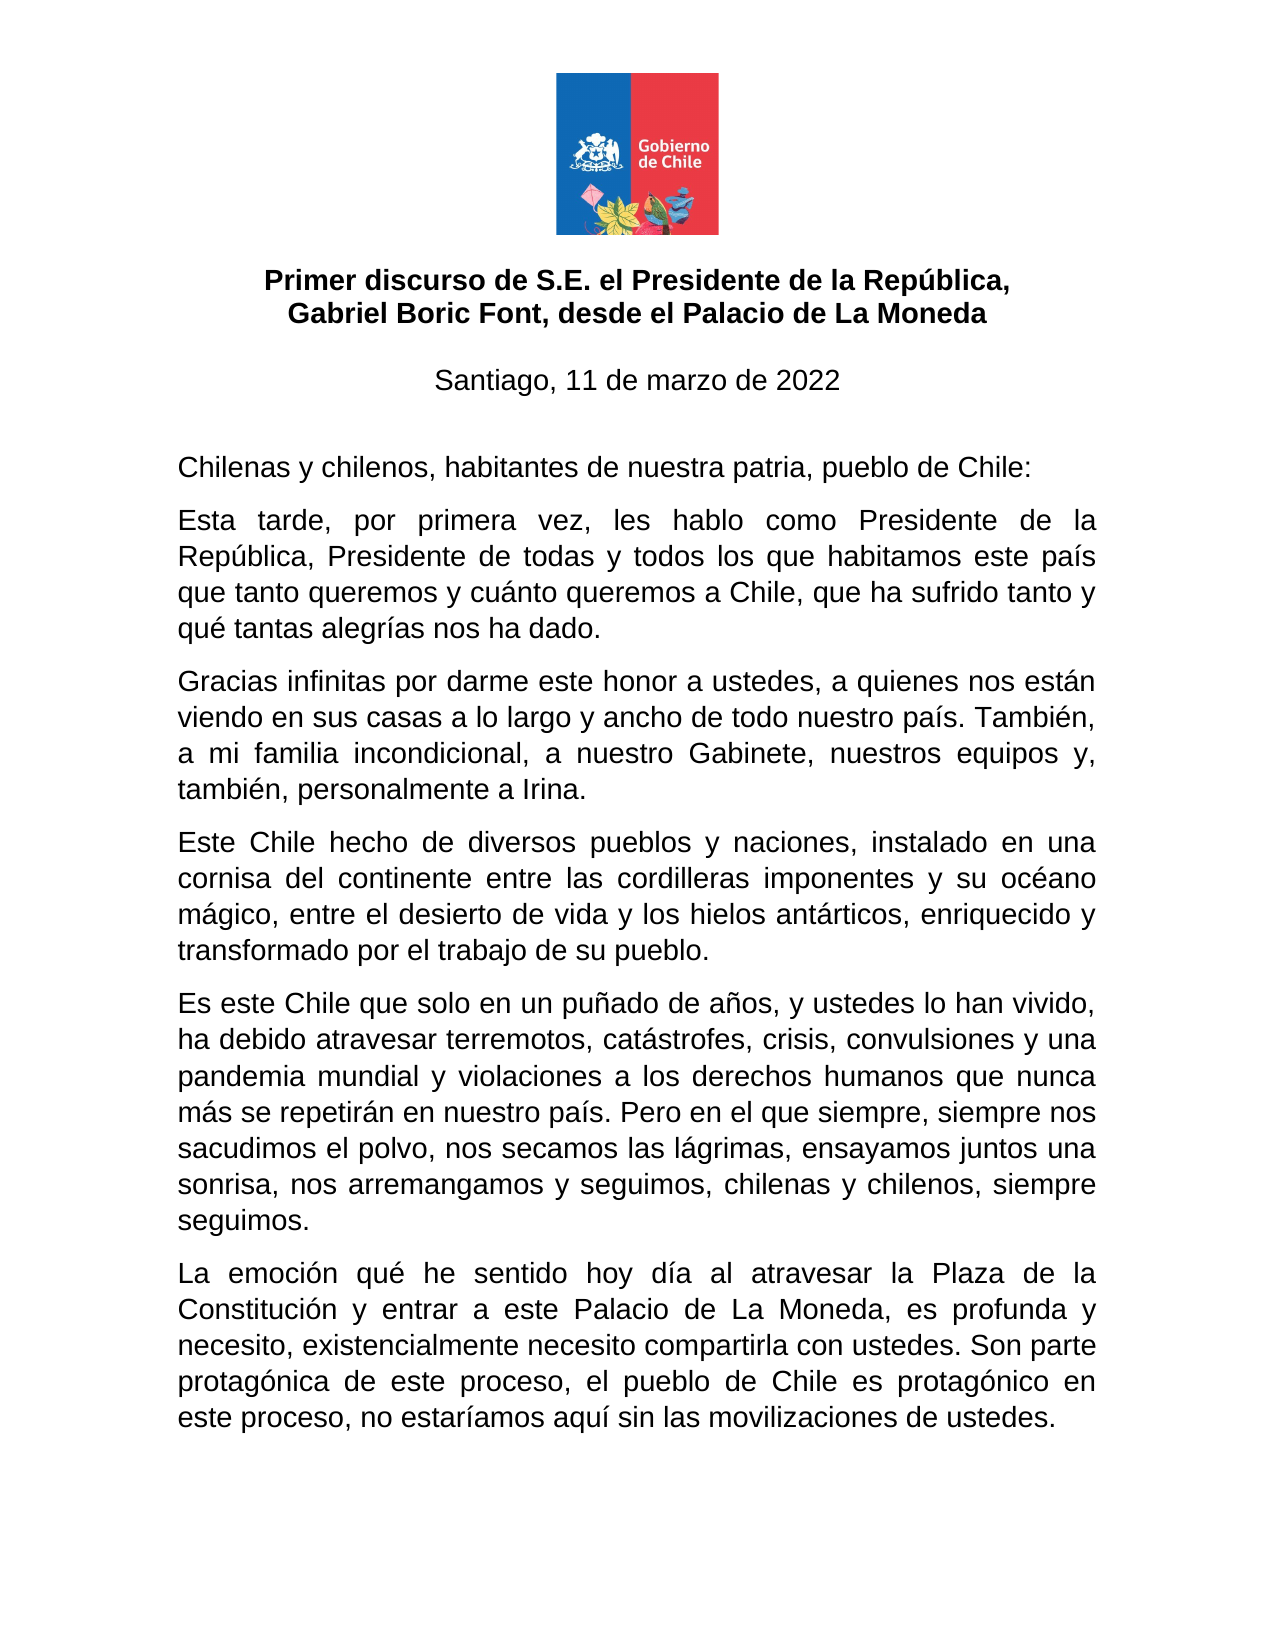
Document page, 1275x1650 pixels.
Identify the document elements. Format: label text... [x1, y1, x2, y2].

text Santiago, 11 de marzo de 2022 [177, 363, 1098, 397]
text Gracias infinitas por darme este honor a ustedes, a quienes nos están viendo en sus casas a lo largo y ancho de todo nuestro país. También, a mi familia incondicional, a nuestro Gabinete, nuestros equipos y, también, personalmente a Irina. [177, 664, 1098, 806]
text Este Chile hecho de diversos pueblos y naciones, instalado en una cornisa del continente entre las cordilleras imponentes y su océano mágico, entre el desierto de vida y los hielos antárticos, enriquecido y transformado por el trabajo de su pueblo. [177, 825, 1098, 967]
text Chilenas y chilenos, habitantes de nuestra patria, pueblo de Chile: [177, 450, 1098, 483]
text Gabriel Boric Font, desde el Palacio de La Moneda [177, 296, 1098, 330]
picture [556, 73, 719, 235]
text Es este Chile que solo en un puñado de años, y ustedes lo han vivido, ha debido atravesar terremotos, catástrofes, crisis, convulsiones y una pandemia mundial y violaciones a los derechos humanos que nunca más se repetirán en nuestro país. Pero en el que siempre, siempre nos sacudimos el polvo, nos secamos las lágrimas, ensayamos juntos una sonrisa, nos arremangamos y seguimos, chilenas y chilenos, siempre seguimos. [177, 986, 1098, 1237]
text Esta tarde, por primera vez, les hablo como Presidente de la República, Presidente de todas y todos los que habitamos este país que tanto queremos y cuánto queremos a Chile, que ha sufrido tanto y qué tantas alegrías nos ha dado. [177, 502, 1098, 644]
text La emoción qué he sentido hoy día al atravesar la Plaza de la Constitución y entrar a este Palacio de La Moneda, es profunda y necesito, existencialmente necesito compartirla con ustedes. Son parte protagónica de este proceso, el pueblo de Chile es protagónico en este proceso, no estaríamos aquí sin las movilizaciones de ustedes. [177, 1256, 1098, 1434]
text Primer discurso de S.E. el Presidente de la República, [177, 263, 1098, 296]
